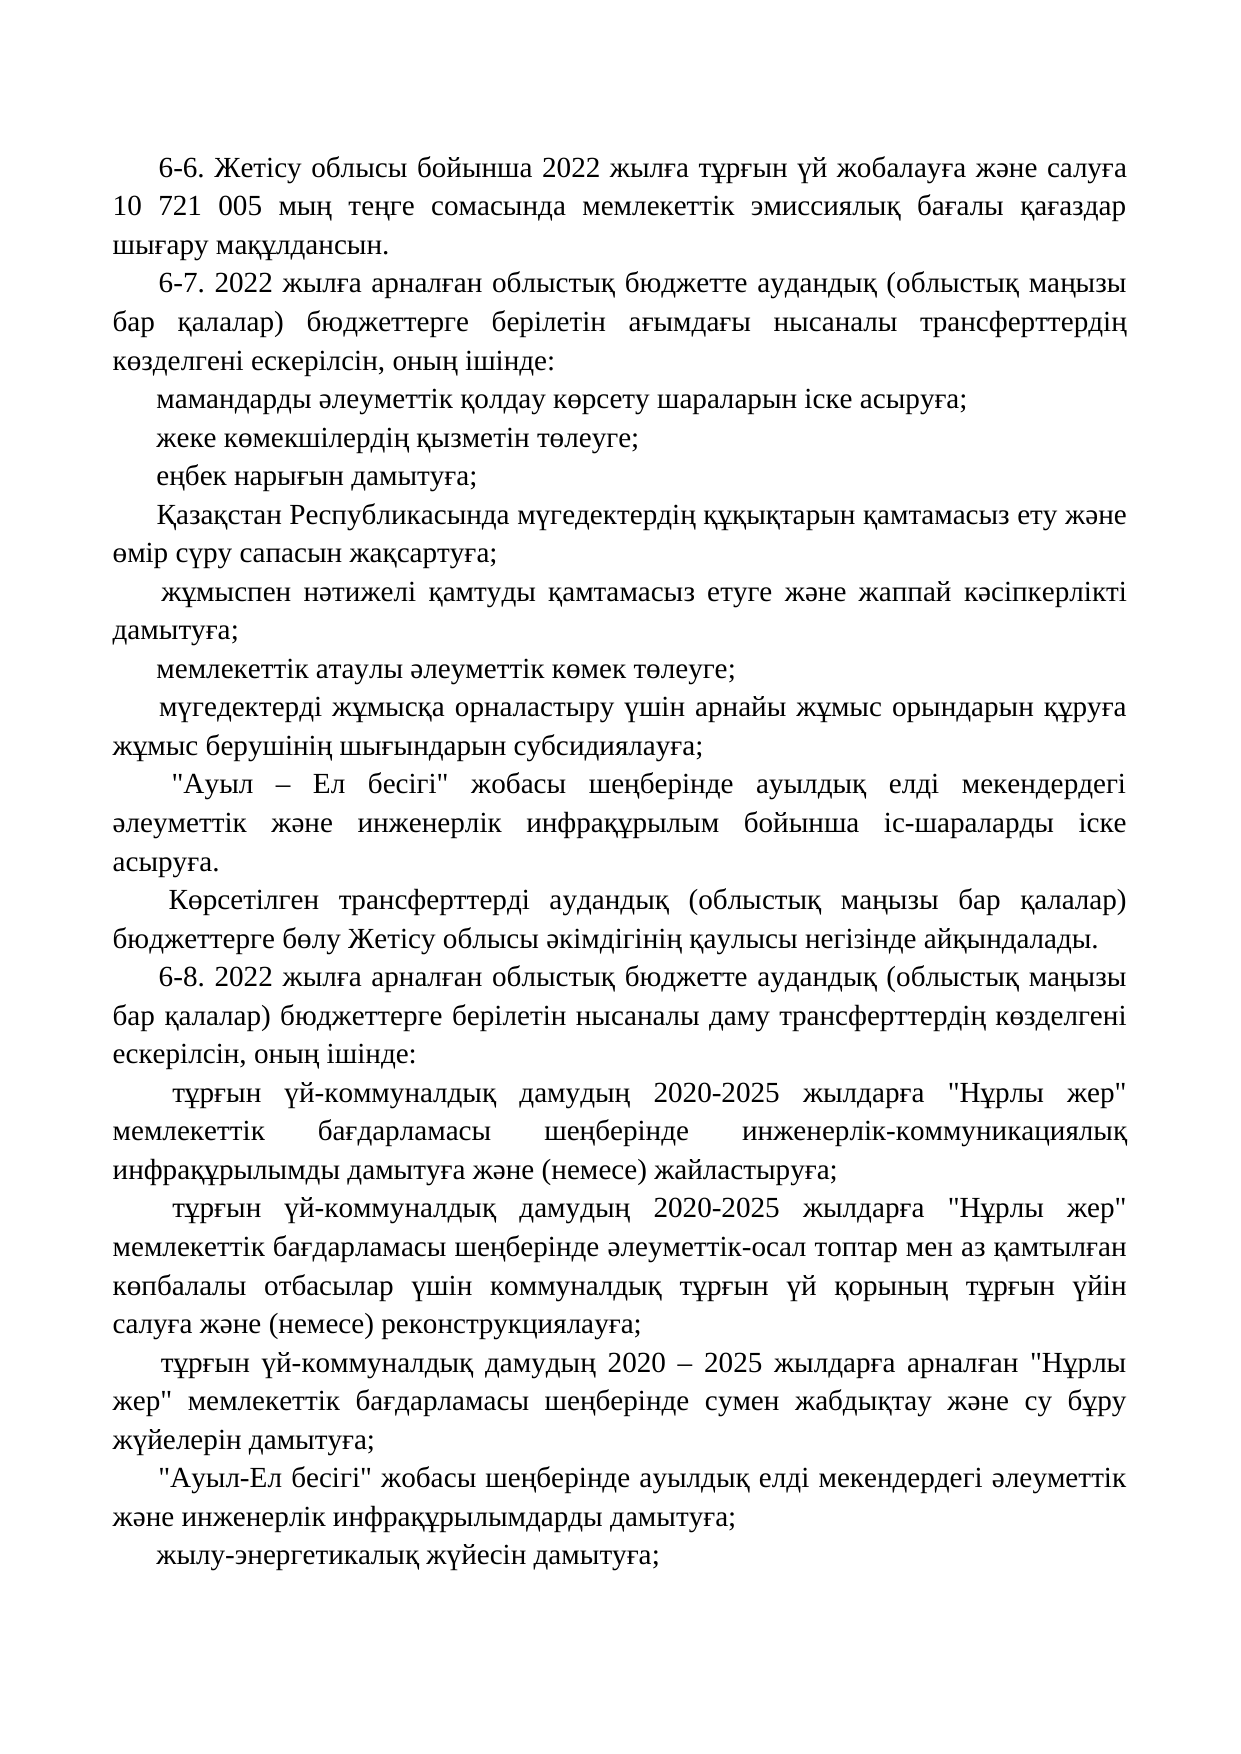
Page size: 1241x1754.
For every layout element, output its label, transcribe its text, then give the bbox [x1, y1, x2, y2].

text мамандарды әлеуметтік қолдау көрсету шараларын іске асыруға; [112, 381, 1128, 415]
text Көрсетілген трансферттерді аудандық (облыстық маңызы бар қалалар) бюджеттерге бөлу Жетісу облысы әкімдігінің қаулысы негізінде айқындалады. [112, 882, 1128, 954]
text мемлекеттік атаулы әлеуметтік көмек төлеуге; [112, 651, 1128, 684]
text Қазақстан Республикасында мүгедектердің құқықтарын қамтамасыз ету және өмір сүру сапасын жақсартуға; [112, 497, 1128, 569]
text 6-6. Жетісу облысы бойынша 2022 жылға тұрғын үй жобалауға және салуға 10 721 005 мың теңге сомасында мемлекеттік эмиссиялық бағалы қағаздар шығару мақұлдансын. [112, 150, 1128, 261]
text 6-7. 2022 жылға арналған облыстық бюджетте аудандық (облыстық маңызы бар қалалар) бюджеттерге берілетін ағымдағы нысаналы трансферттердің көзделгені ескерілсін, оның ішінде: [112, 266, 1128, 376]
text жұмыспен нәтижелі қамтуды қамтамасыз етуге және жаппай кәсіпкерлікті дамытуға; [112, 574, 1128, 646]
text тұрғын үй-коммуналдық дамудың 2020 – 2025 жылдарға арналған "Нұрлы жер" мемлекеттік бағдарламасы шеңберінде сумен жабдықтау және су бұру жүйелерін дамытуға; [112, 1345, 1128, 1455]
text "Ауыл – Ел бесігі" жобасы шеңберінде ауылдық елді мекендердегі әлеуметтік және инженерлік инфрақұрылым бойынша іс-шараларды іске асыруға. [112, 767, 1128, 877]
text мүгедектерді жұмысқа орналастыру үшін арнайы жұмыс орындарын құруға жұмыс берушінің шығындарын субсидиялауға; [112, 689, 1128, 762]
text "Ауыл-Ел бесігі" жобасы шеңберінде ауылдық елді мекендердегі әлеуметтік және инженерлік инфрақұрылымдарды дамытуға; [112, 1460, 1128, 1532]
text жылу-энергетикалық жүйесін дамытуға; [112, 1537, 1128, 1571]
text еңбек нарығын дамытуға; [112, 458, 1128, 492]
text жеке көмекшілердің қызметін төлеуге; [112, 420, 1128, 453]
text 6-8. 2022 жылға арналған облыстық бюджетте аудандық (облыстық маңызы бар қалалар) бюджеттерге берілетін нысаналы даму трансферттердің көзделгені ескерілсін, оның ішінде: [112, 959, 1128, 1070]
text тұрғын үй-коммуналдық дамудың 2020-2025 жылдарға "Нұрлы жер" мемлекеттік бағдарламасы шеңберінде әлеуметтік-осал топтар мен аз қамтылған көпбалалы отбасылар үшін коммуналдық тұрғын үй қорының тұрғын үйін салуға және (немесе) реконструкциялауға; [112, 1191, 1128, 1340]
text тұрғын үй-коммуналдық дамудың 2020-2025 жылдарға "Нұрлы жер" мемлекеттік бағдарламасы шеңберінде инженерлік-коммуникациялық инфрақұрылымды дамытуға және (немесе) жайластыруға; [112, 1075, 1128, 1186]
